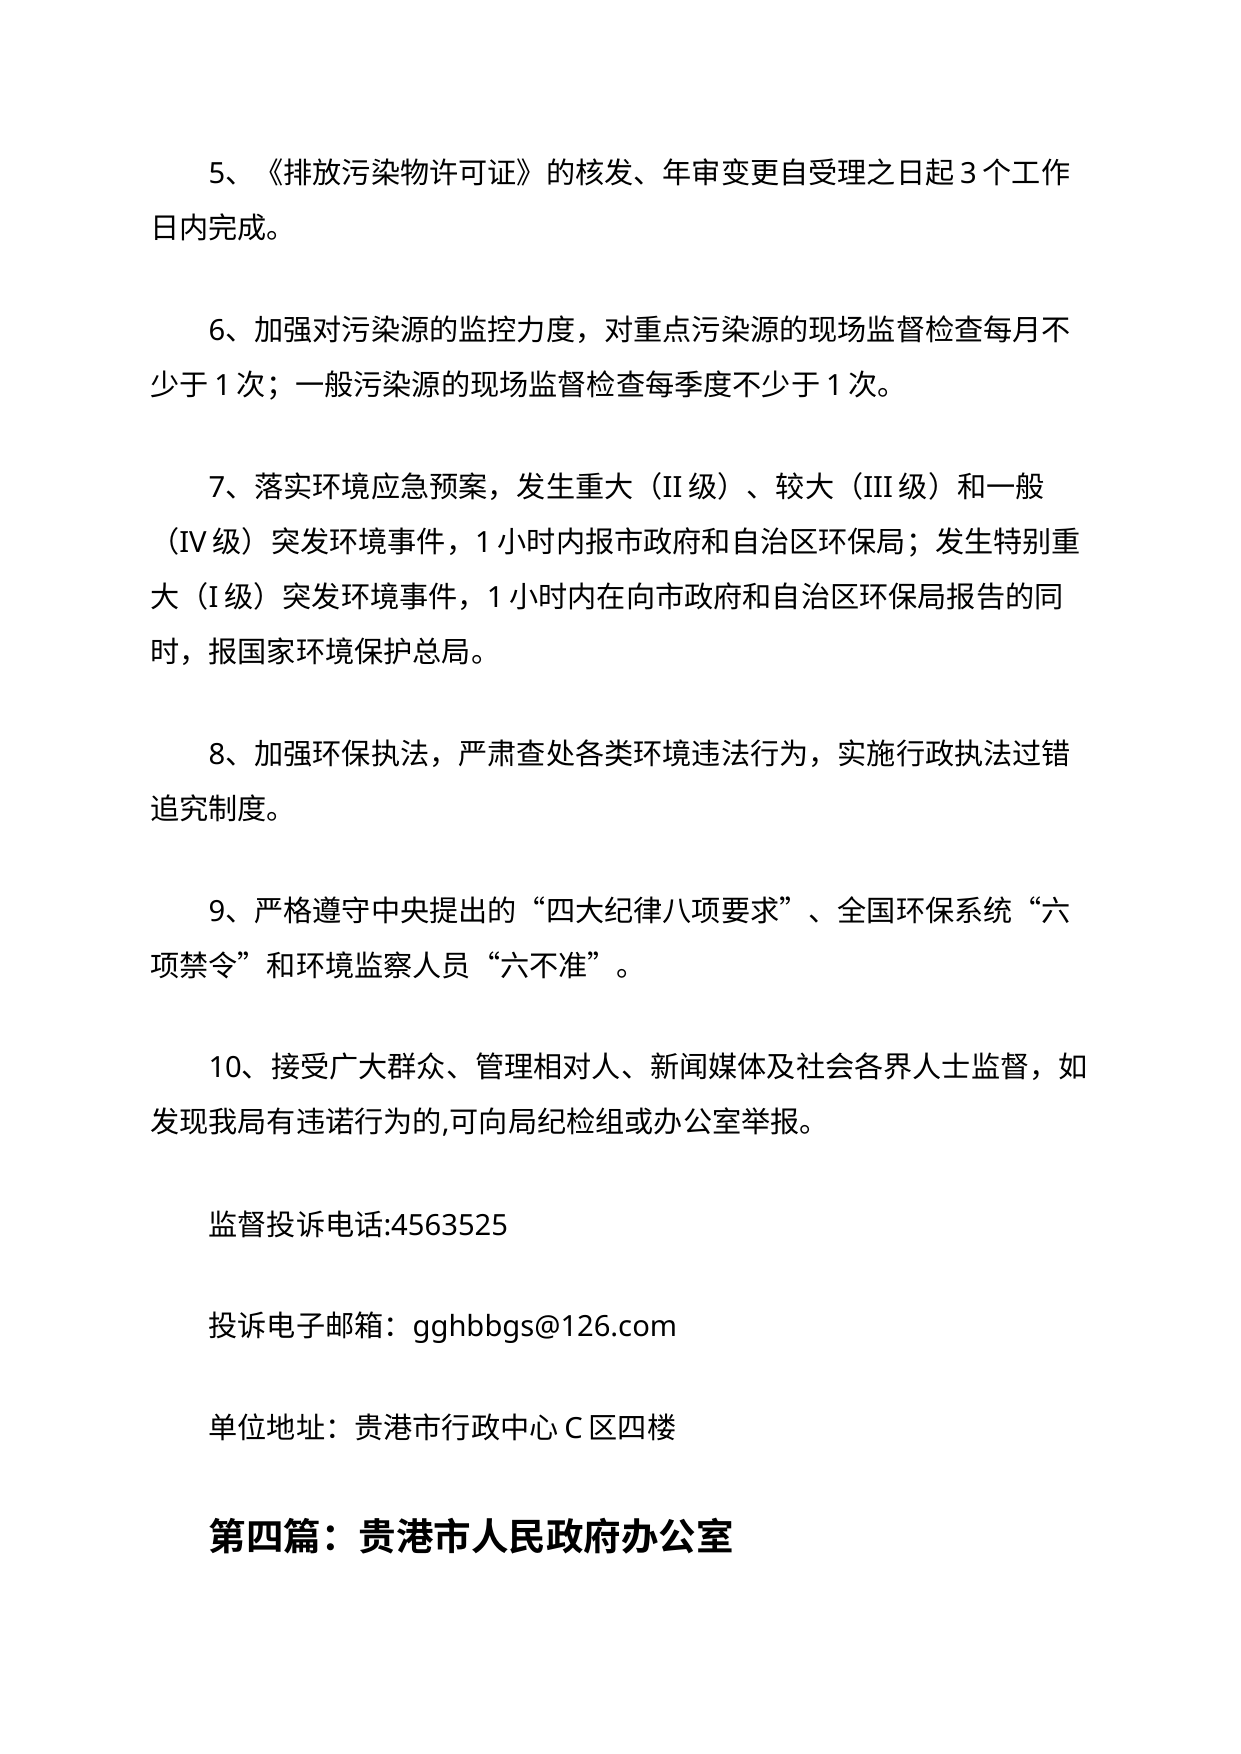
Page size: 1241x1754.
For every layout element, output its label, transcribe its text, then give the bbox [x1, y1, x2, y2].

text 8、加强环保执法，严肃查处各类环境违法行为，实施行政执法过错追究制度。 [150, 731, 1090, 828]
text 单位地址：贵港市行政中心C区四楼 [150, 1405, 1090, 1447]
text 第四篇：贵港市人民政府办公室 [150, 1507, 1090, 1561]
text 5、《排放污染物许可证》的核发、年审变更自受理之日起3个工作日内完成。 [150, 150, 1090, 247]
text 投诉电子邮箱：gghbbgs@126.com [150, 1303, 1090, 1345]
text 6、加强对污染源的监控力度，对重点污染源的现场监督检查每月不少于1次；一般污染源的现场监督检查每季度不少于1次。 [150, 307, 1090, 404]
text 监督投诉电话:4563525 [150, 1201, 1090, 1243]
text 9、严格遵守中央提出的“四大纪律八项要求”、全国环保系统“六项禁令”和环境监察人员“六不准”。 [150, 887, 1090, 984]
text 10、接受广大群众、管理相对人、新闻媒体及社会各界人士监督，如发现我局有违诺行为的,可向局纪检组或办公室举报。 [150, 1044, 1090, 1141]
text 7、落实环境应急预案，发生重大（II级）、较大（III级）和一般（IV级）突发环境事件，1小时内报市政府和自治区环保局；发生特别重大（I级）突发环境事件，1小时内在向市政府和自治区环保局报告的同时，报国家环境保护总局。 [150, 464, 1090, 671]
